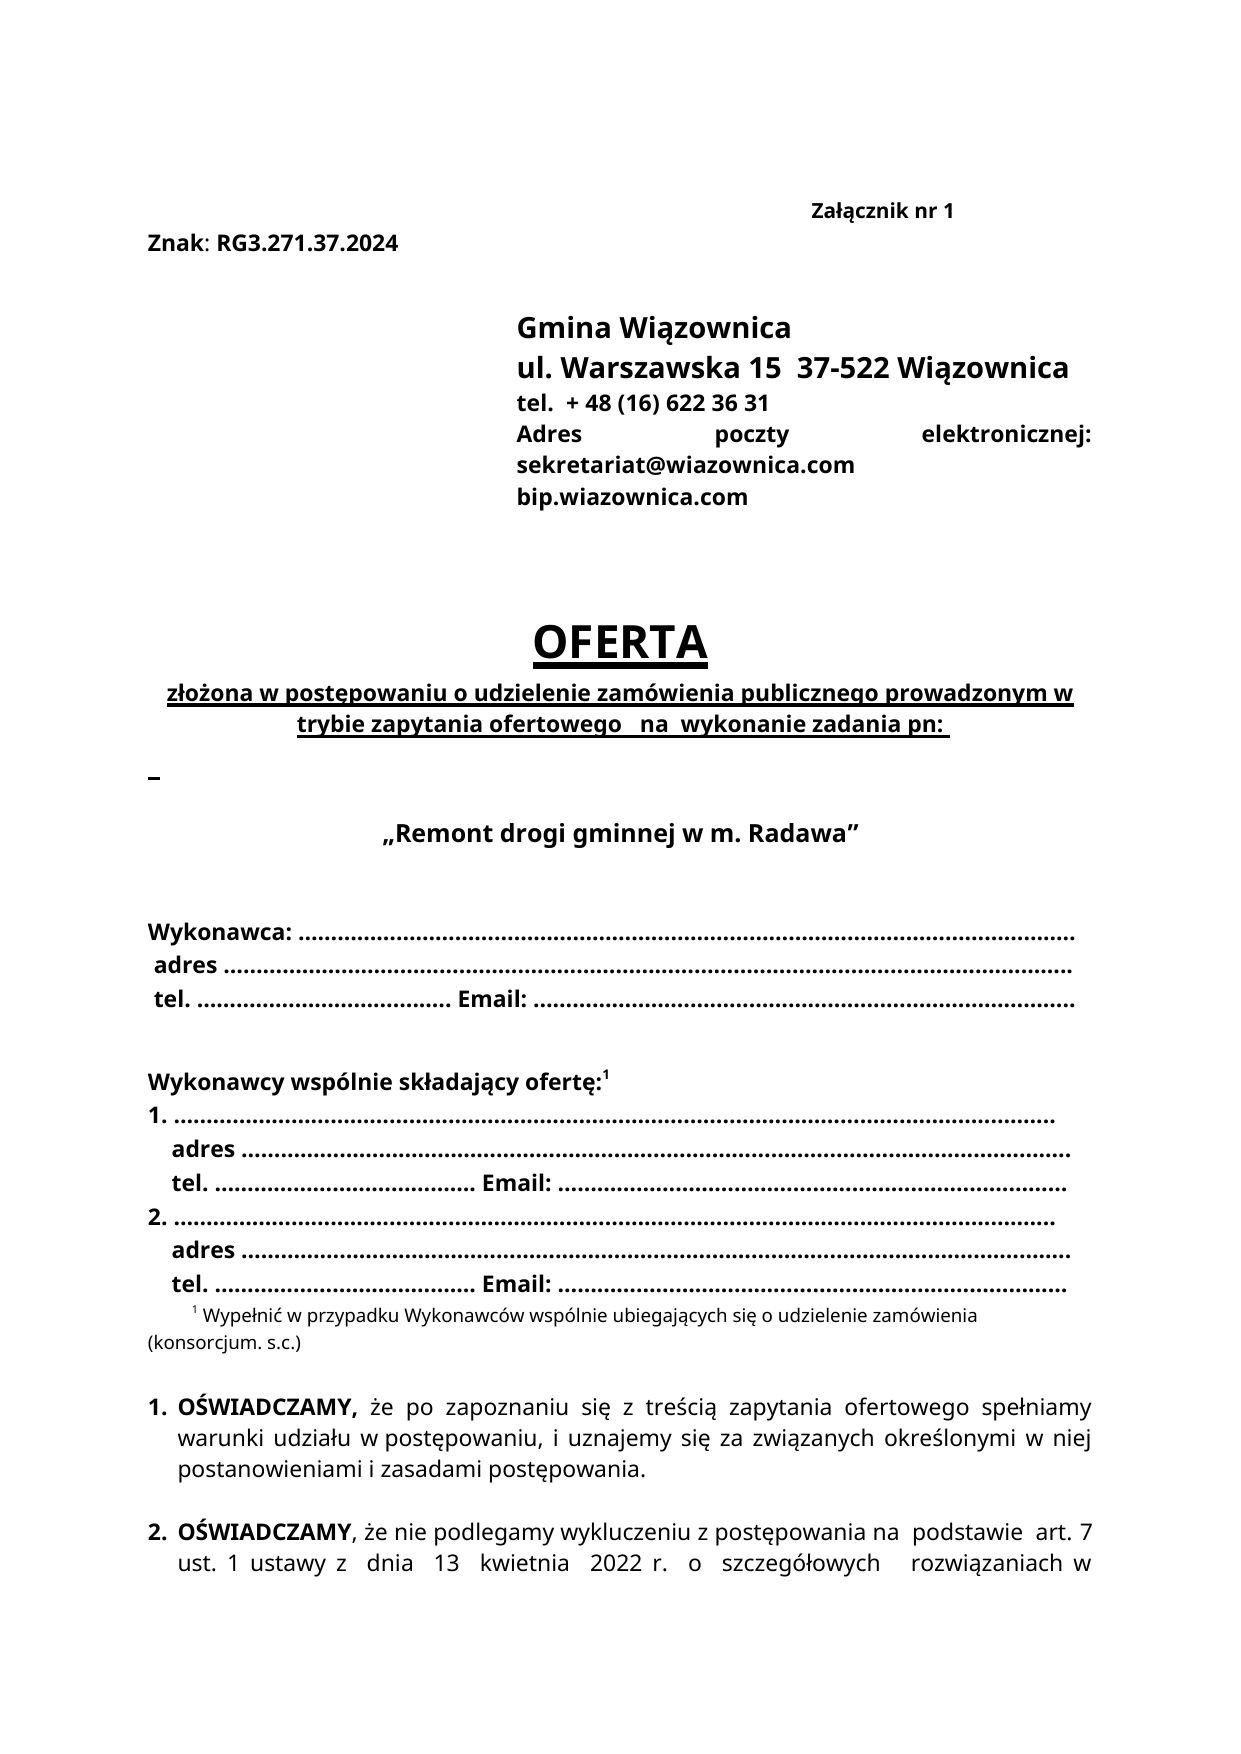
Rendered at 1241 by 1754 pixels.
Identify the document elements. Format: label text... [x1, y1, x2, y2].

text adres …………………………………………………………………………………………………..………..... [148, 1234, 1093, 1266]
text złożona w postępowaniu o udzielenie zamówienia publicznego prowadzonym w trybie zapytania ofertowego na wykonanie zadania pn: [148, 677, 1093, 739]
text adres …………………………………………………………………………………………………..………..... [148, 1133, 1093, 1164]
text Adres poczty elektronicznej: sekretariat@wiazownica.com [516, 418, 1092, 481]
text ul. Warszawska 15 37-522 Wiązownica [148, 347, 1093, 387]
text „Remont drogi gminnej w m. Radawa” [148, 816, 1093, 850]
text Wykonawcy wspólnie składający ofertę:1 [148, 1066, 1093, 1097]
text Znak: RG3.271.37.2024 [148, 227, 1093, 258]
text 2. ……………………………………………………………………………………………………………..….…... [148, 1201, 1093, 1232]
text tel. …………………………………. Email: …………………………………………………………………… [148, 1268, 1093, 1299]
list Oświadczamy, że po zapoznaniu się z treścią zapytania ofertowego spełniamy warunki udziału w postępowaniu, i uznajemy się za związanych określonymi w niej postanowieniami i zasadami postępowania. [148, 1391, 1093, 1484]
text 1 Wypełnić w przypadku Wykonawców wspólnie ubiegających się o udzielenie zamówienia (konsorcjum. s.c.) [148, 1302, 1093, 1355]
text tel. …………………………………. Email: …………………………………………………………………… [148, 1167, 1093, 1198]
text Załącznik nr 1 [148, 197, 1093, 225]
text OFERTA [148, 610, 1093, 672]
text adres …………………………………………………………………………………………….……………......... [148, 949, 1093, 980]
text bip.wiazownica.com [443, 481, 1092, 512]
text Wykonawca: ……………………………………………………………………………………………………..… [148, 915, 1093, 947]
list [148, 1516, 1093, 1578]
text tel. ……………………………..…. Email: ……………………………………………………………………….. [148, 983, 1093, 1014]
text 1. ……………………………………………………………………………………………………………..….…... [148, 1099, 1093, 1131]
text Gmina Wiązownica [443, 307, 1093, 347]
text tel. + 48 (16) 622 36 31 [443, 387, 1092, 418]
